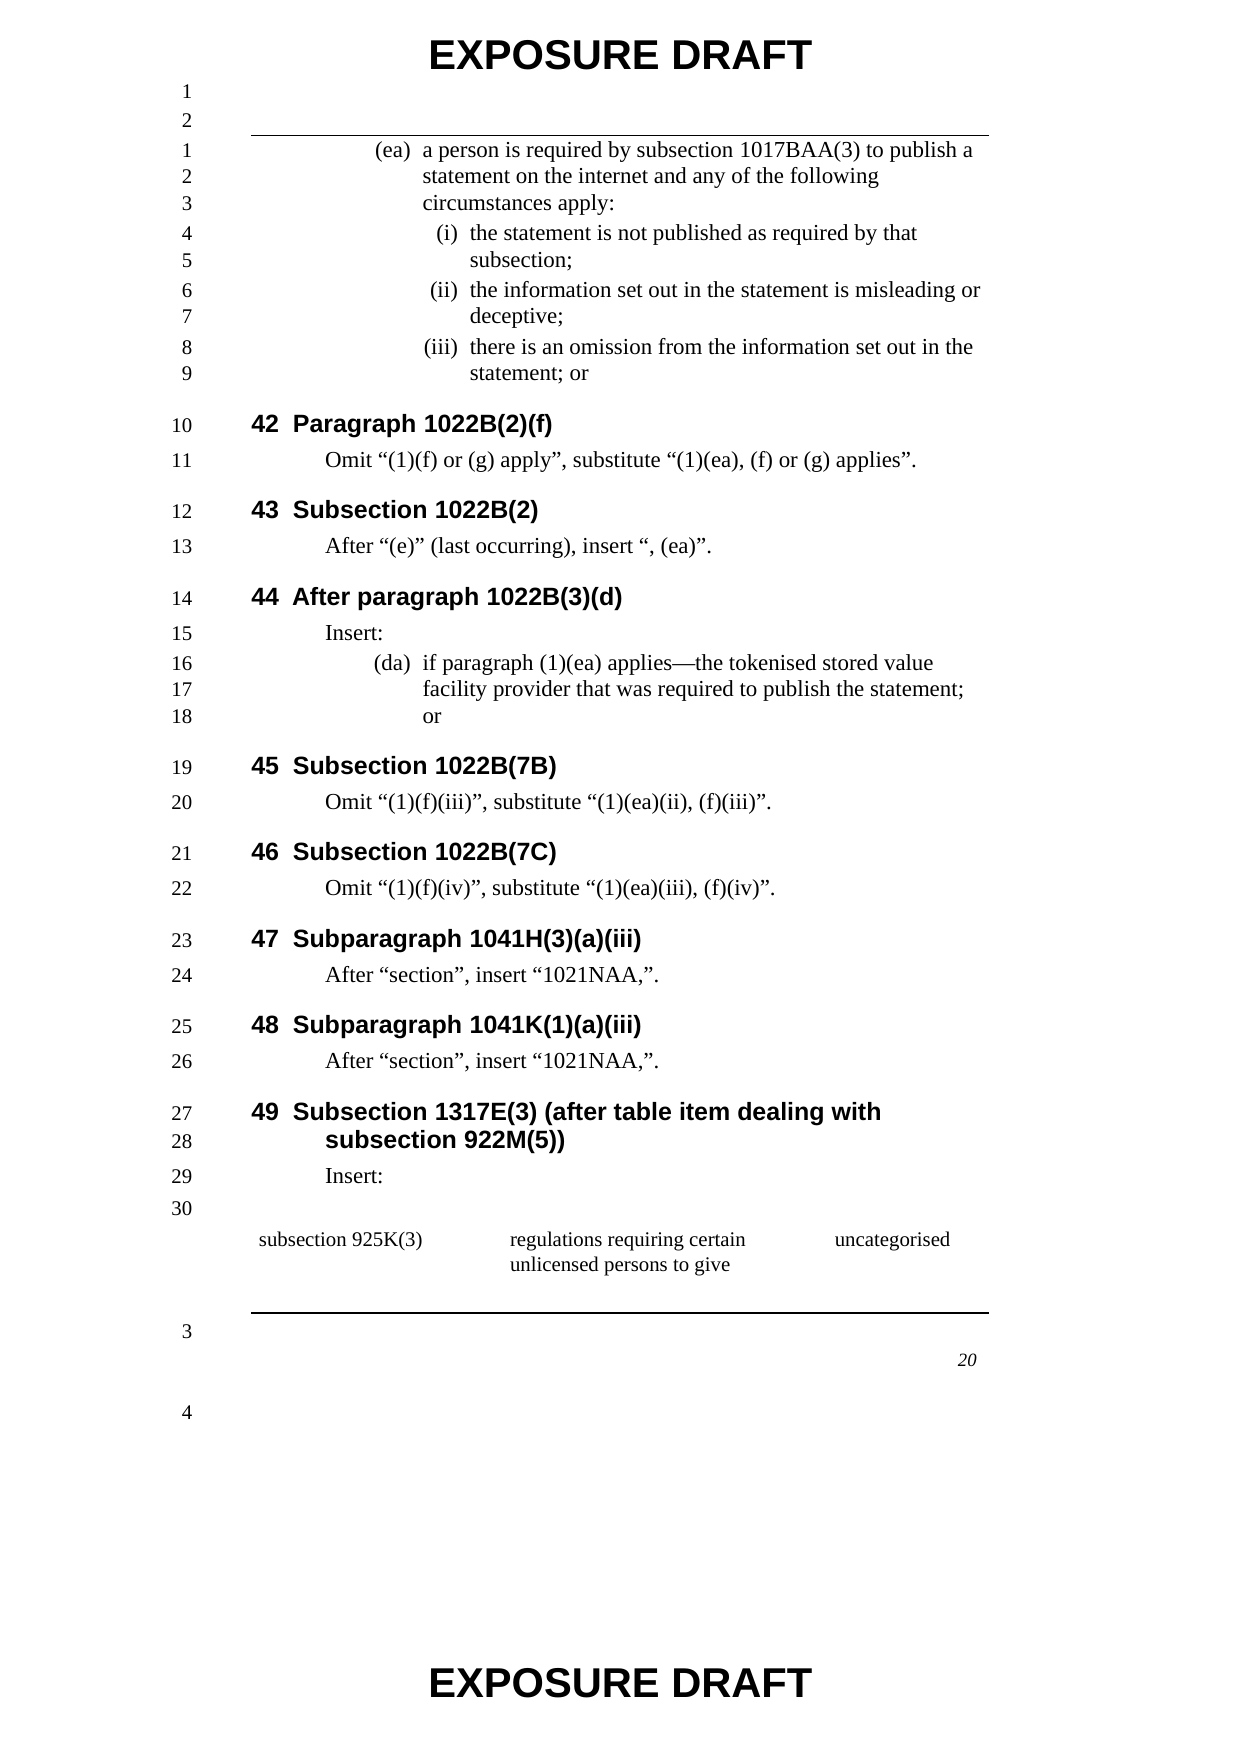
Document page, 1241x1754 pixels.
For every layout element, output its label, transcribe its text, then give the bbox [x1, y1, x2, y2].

text Omit “(1)(f)(iii)”, substitute “(1)(ea)(ii), (f)(iii)”. [325, 788, 989, 814]
text 45 Subsection 1022B(7B) [251, 751, 989, 780]
text Insert: [325, 1162, 989, 1189]
text After “section”, insert “1021NAA,”. [325, 961, 989, 987]
table_header subsection 925K(3) [248, 1220, 498, 1276]
text After “(e)” (last occurring), insert “, (ea)”. [325, 532, 989, 558]
text 44 After paragraph 1022B(3)(d) [251, 581, 989, 610]
text Insert: [325, 618, 989, 645]
text 42 Paragraph 1022B(2)(f) [251, 409, 989, 437]
text 43 Subsection 1022B(2) [251, 495, 989, 524]
text After “section”, insert “1021NAA,”. [325, 1047, 989, 1073]
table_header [499, 1220, 823, 1276]
text 47 Subparagraph 1041H(3)(a)(iii) [251, 924, 989, 952]
table_header uncategorised [823, 1220, 1022, 1276]
text (iii) there is an omission from the information set out in the statement; or [251, 333, 989, 386]
text 48 Subparagraph 1041K(1)(a)(iii) [251, 1010, 989, 1039]
text 49 Subsection 1317E(3) (after table item dealing with subsection 922M(5)) [251, 1096, 989, 1154]
text (ii) the information set out in the statement is misleading or deceptive; [251, 276, 989, 329]
text (ea) a person is required by subsection 1017BAA(3) to publish a statement on the internet and any of the following circumstances apply: [251, 136, 989, 215]
text Omit “(1)(f)(iv)”, substitute “(1)(ea)(iii), (f)(iv)”. [325, 874, 989, 901]
text 46 Subsection 1022B(7C) [251, 837, 989, 866]
text (da) if paragraph (1)(ea) applies—the tokenised stored value facility provider that was required to publish the statement; or [251, 649, 989, 728]
text Omit “(1)(f) or (g) apply”, substitute “(1)(ea), (f) or (g) applies”. [325, 446, 989, 472]
text (i) the statement is not published as required by that subsection; [251, 219, 989, 272]
